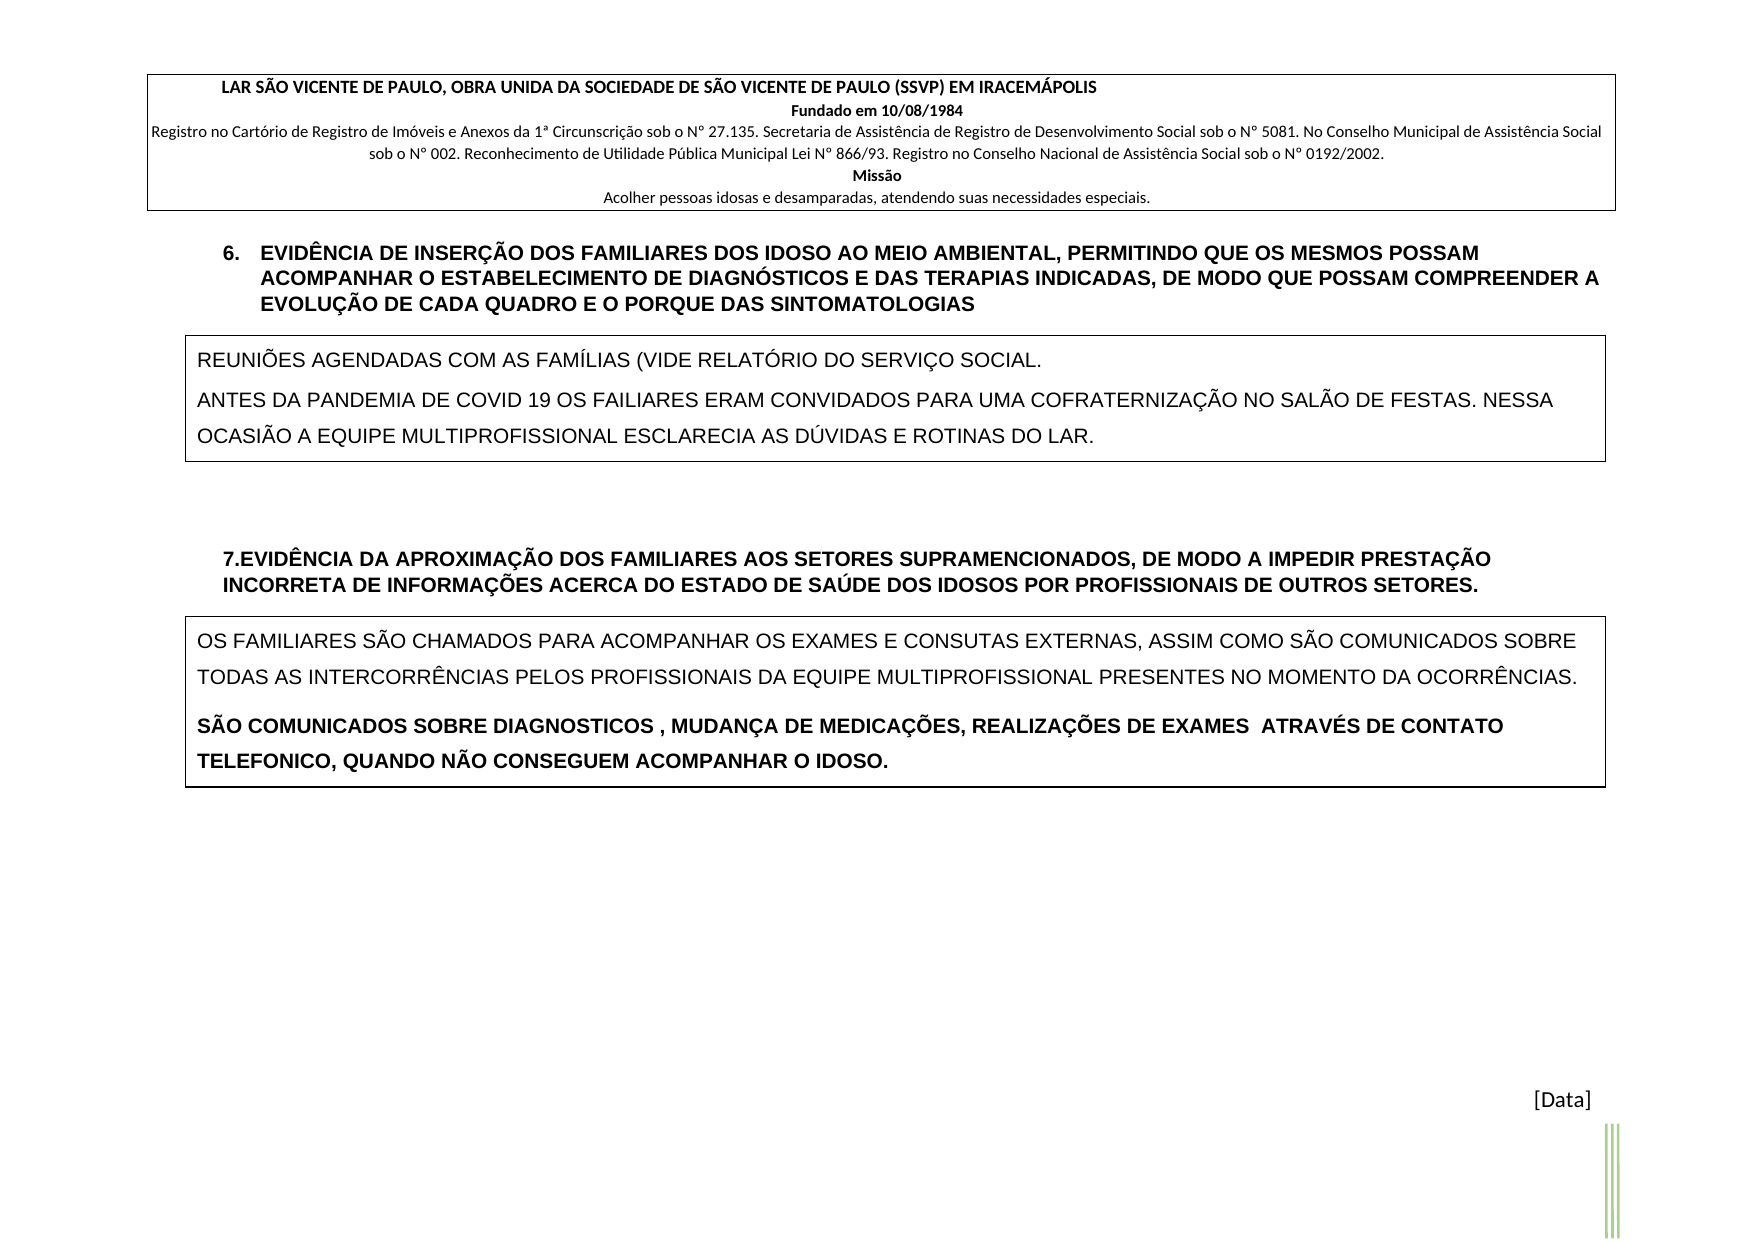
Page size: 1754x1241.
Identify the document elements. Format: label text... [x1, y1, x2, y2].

table_header OS FAMILIARES SÃO CHAMADOS PARA ACOMPANHAR OS EXAMES E CONSUTAS EXTERNAS, ASSIM COMO SÃO COMUNICADOS SOBRE TODAS AS INTERCORRÊNCIAS PELOS PROFISSIONAIS DA EQUIPE MULTIPROFISSIONAL PRESENTES NO MOMENTO DA OCORRÊNCIAS. SÃO COMUNICADOS SOBRE DIAGNOSTICOS , MUDANÇA DE MEDICAÇÕES, REALIZAÇÕES DE EXAMES ATRAVÉS DE CONTATO TELEFONICO, QUANDO NÃO CONSEGUEM ACOMPANHAR O IDOSO. [186, 617, 1605, 786]
list EVIDÊNCIA DE INSERÇÃO DOS FAMILIARES DOS IDOSO AO MEIO AMBIENTAL, PERMITINDO QUE OS MESMOS POSSAM ACOMPANHAR O ESTABELECIMENTO DE DIAGNÓSTICOS E DAS TERAPIAS INDICADAS, DE MODO QUE POSSAM COMPREENDER A EVOLUÇÃO DE CADA QUADRO E O PORQUE DAS SINTOMATOLOGIAS [223, 240, 1606, 316]
text 7.EVIDÊNCIA DA APROXIMAÇÃO DOS FAMILIARES AOS SETORES SUPRAMENCIONADOS, DE MODO A IMPEDIR PRESTAÇÃO INCORRETA DE INFORMAÇÕES ACERCA DO ESTADO DE SAÚDE DOS IDOSOS POR PROFISSIONAIS DE OUTROS SETORES. [223, 547, 1606, 597]
table_header REUNIÕES AGENDADAS COM AS FAMÍLIAS (VIDE RELATÓRIO DO SERVIÇO SOCIAL. ANTES DA PANDEMIA DE COVID 19 OS FAILIARES ERAM CONVIDADOS PARA UMA COFRATERNIZAÇÃO NO SALÃO DE FESTAS. NESSA OCASIÃO A EQUIPE MULTIPROFISSIONAL ESCLARECIA AS DÚVIDAS E ROTINAS DO LAR. [186, 336, 1605, 461]
